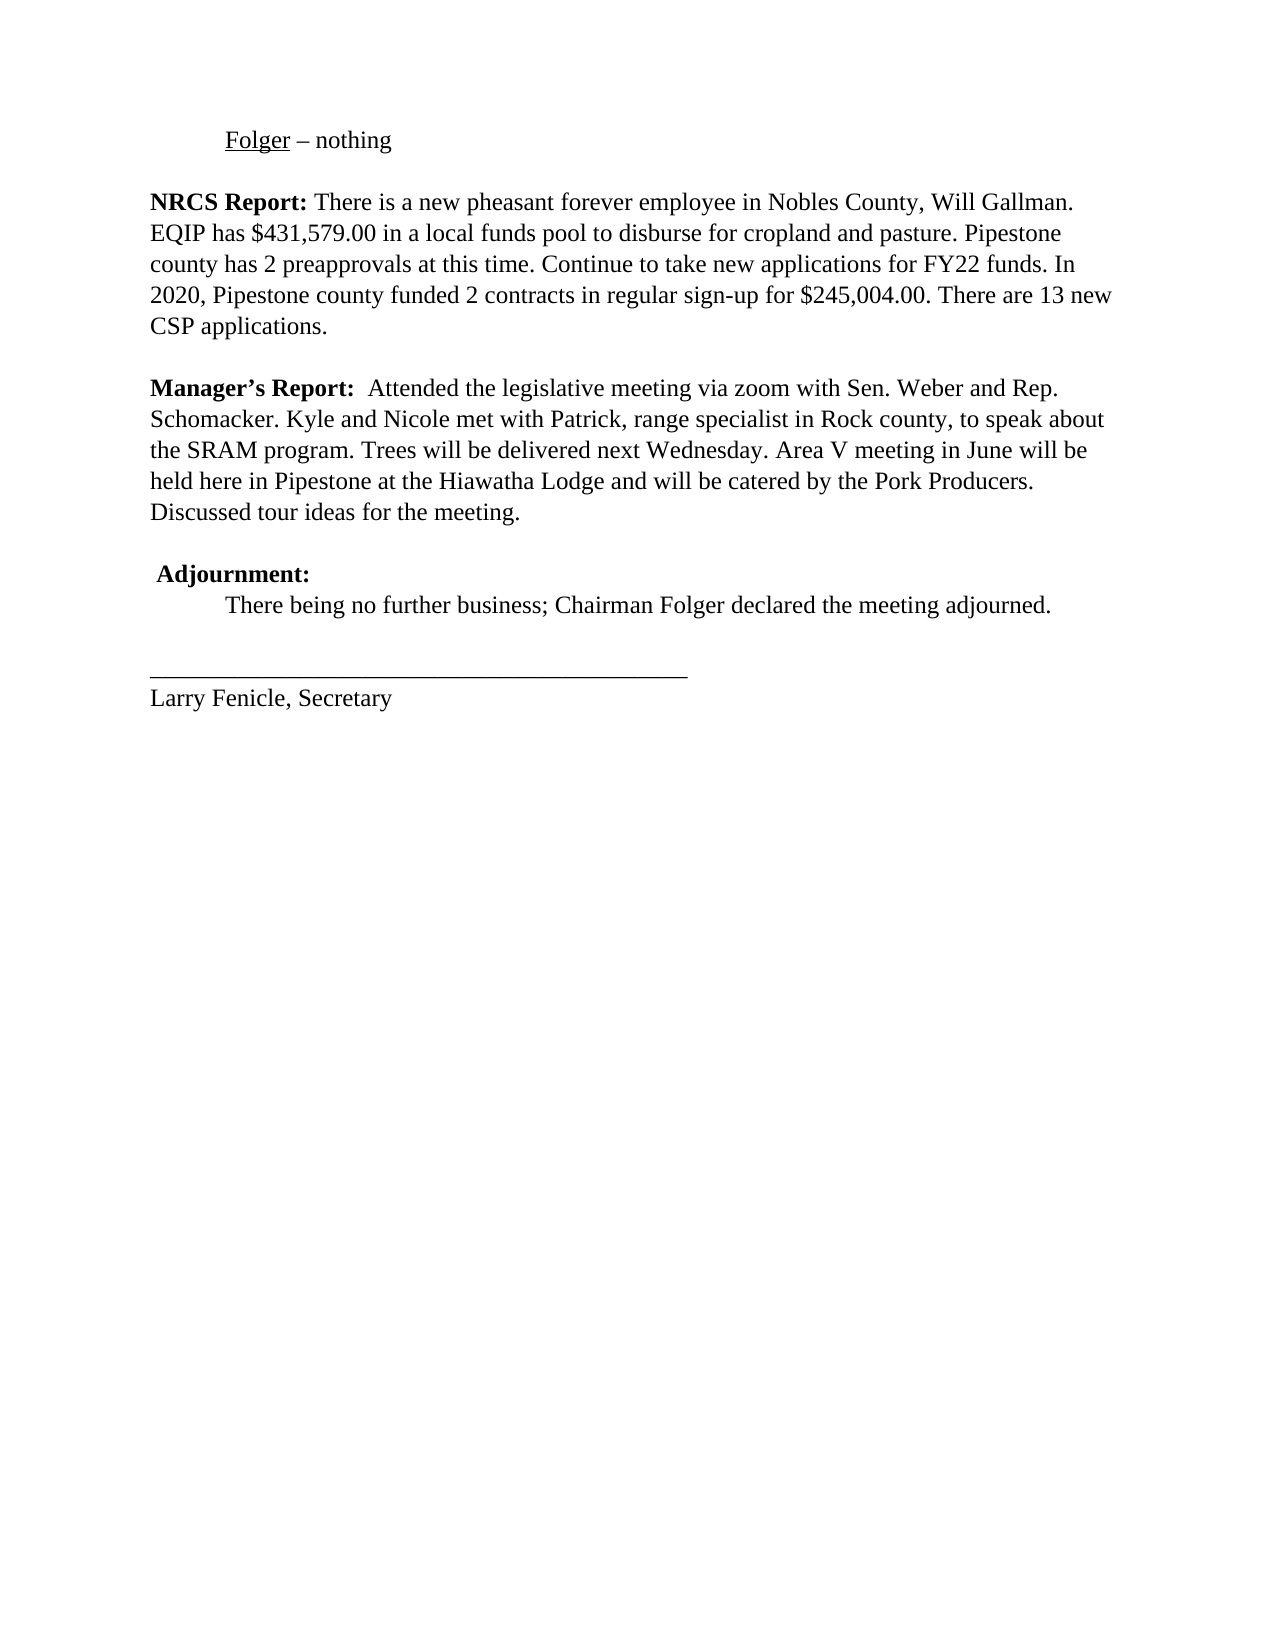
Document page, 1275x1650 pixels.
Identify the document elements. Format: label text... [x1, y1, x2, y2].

text Manager’s Report: Attended the legislative meeting via zoom with Sen. Weber and Rep. Schomacker. Kyle and Nicole met with Patrick, range specialist in Rock county, to speak about the SRAM program. Trees will be delivered next Wednesday. Area V meeting in June will be held here in Pipestone at the Hiawatha Lodge and will be catered by the Pork Producers. Discussed tour ideas for the meeting. [150, 373, 1125, 526]
text ___________________________________________ [150, 652, 1125, 681]
text There being no further business; Chairman Folger declared the meeting adjourned. [150, 590, 1125, 619]
text NRCS Report: There is a new pheasant forever employee in Nobles County, Will Gallman. EQIP has $431,579.00 in a local funds pool to disburse for cropland and pasture. Pipestone county has 2 preapprovals at this time. Continue to take new applications for FY22 funds. In 2020, Pipestone county funded 2 contracts in regular sign-up for $245,004.00. There are 13 new CSP applications. [150, 187, 1125, 340]
text Larry Fenicle, Secretary [150, 683, 1125, 712]
text Folger – nothing [225, 125, 1125, 153]
text Adjournment: [150, 559, 1125, 588]
